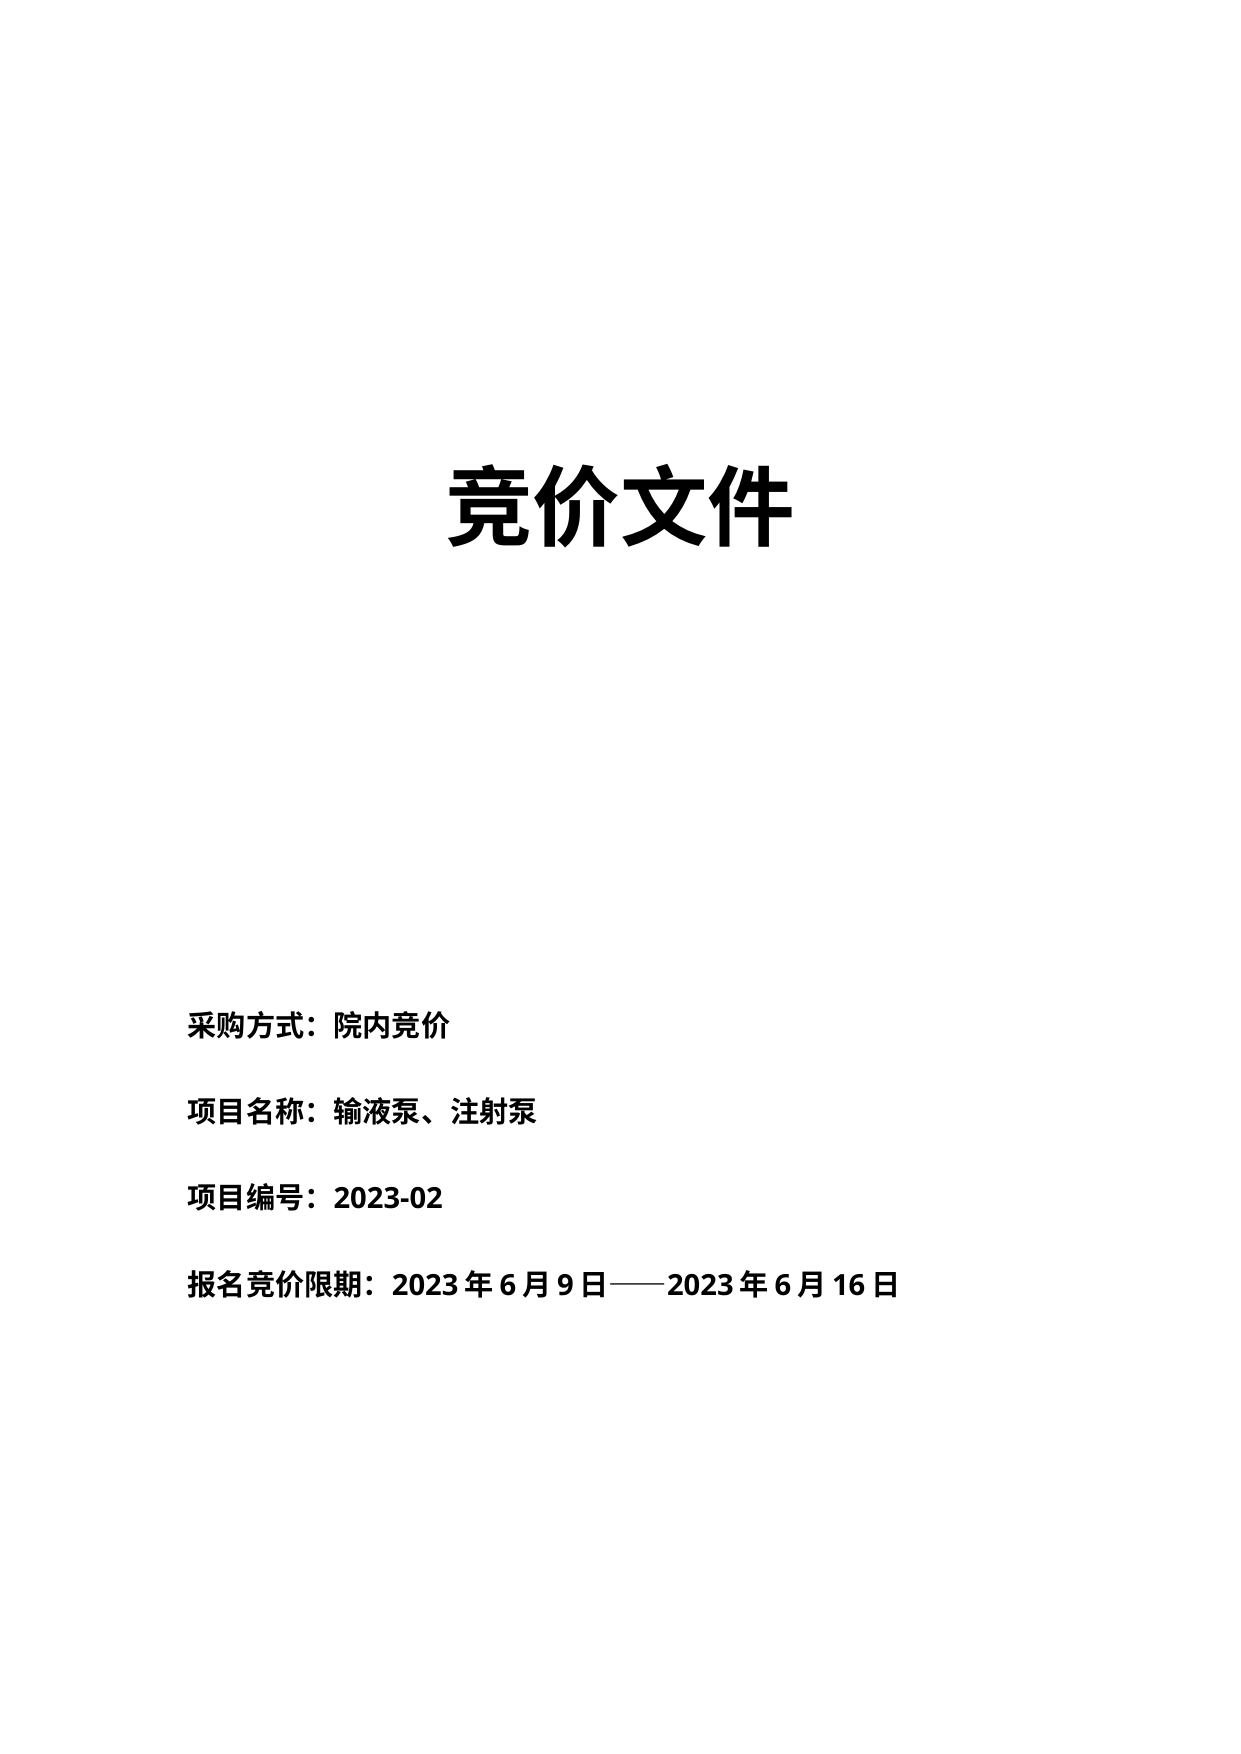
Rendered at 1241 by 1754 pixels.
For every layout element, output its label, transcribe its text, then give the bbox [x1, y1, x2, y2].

text 项目名称：输液泵、注射泵 [187, 1078, 1053, 1143]
text 报名竞价限期：2023年6月9日——2023年6月16日 [187, 1250, 1053, 1315]
text 项目编号：2023-02 [187, 1164, 1053, 1229]
text 采购方式：院内竞价 [187, 991, 1053, 1056]
text 竞价文件 [187, 438, 1053, 564]
